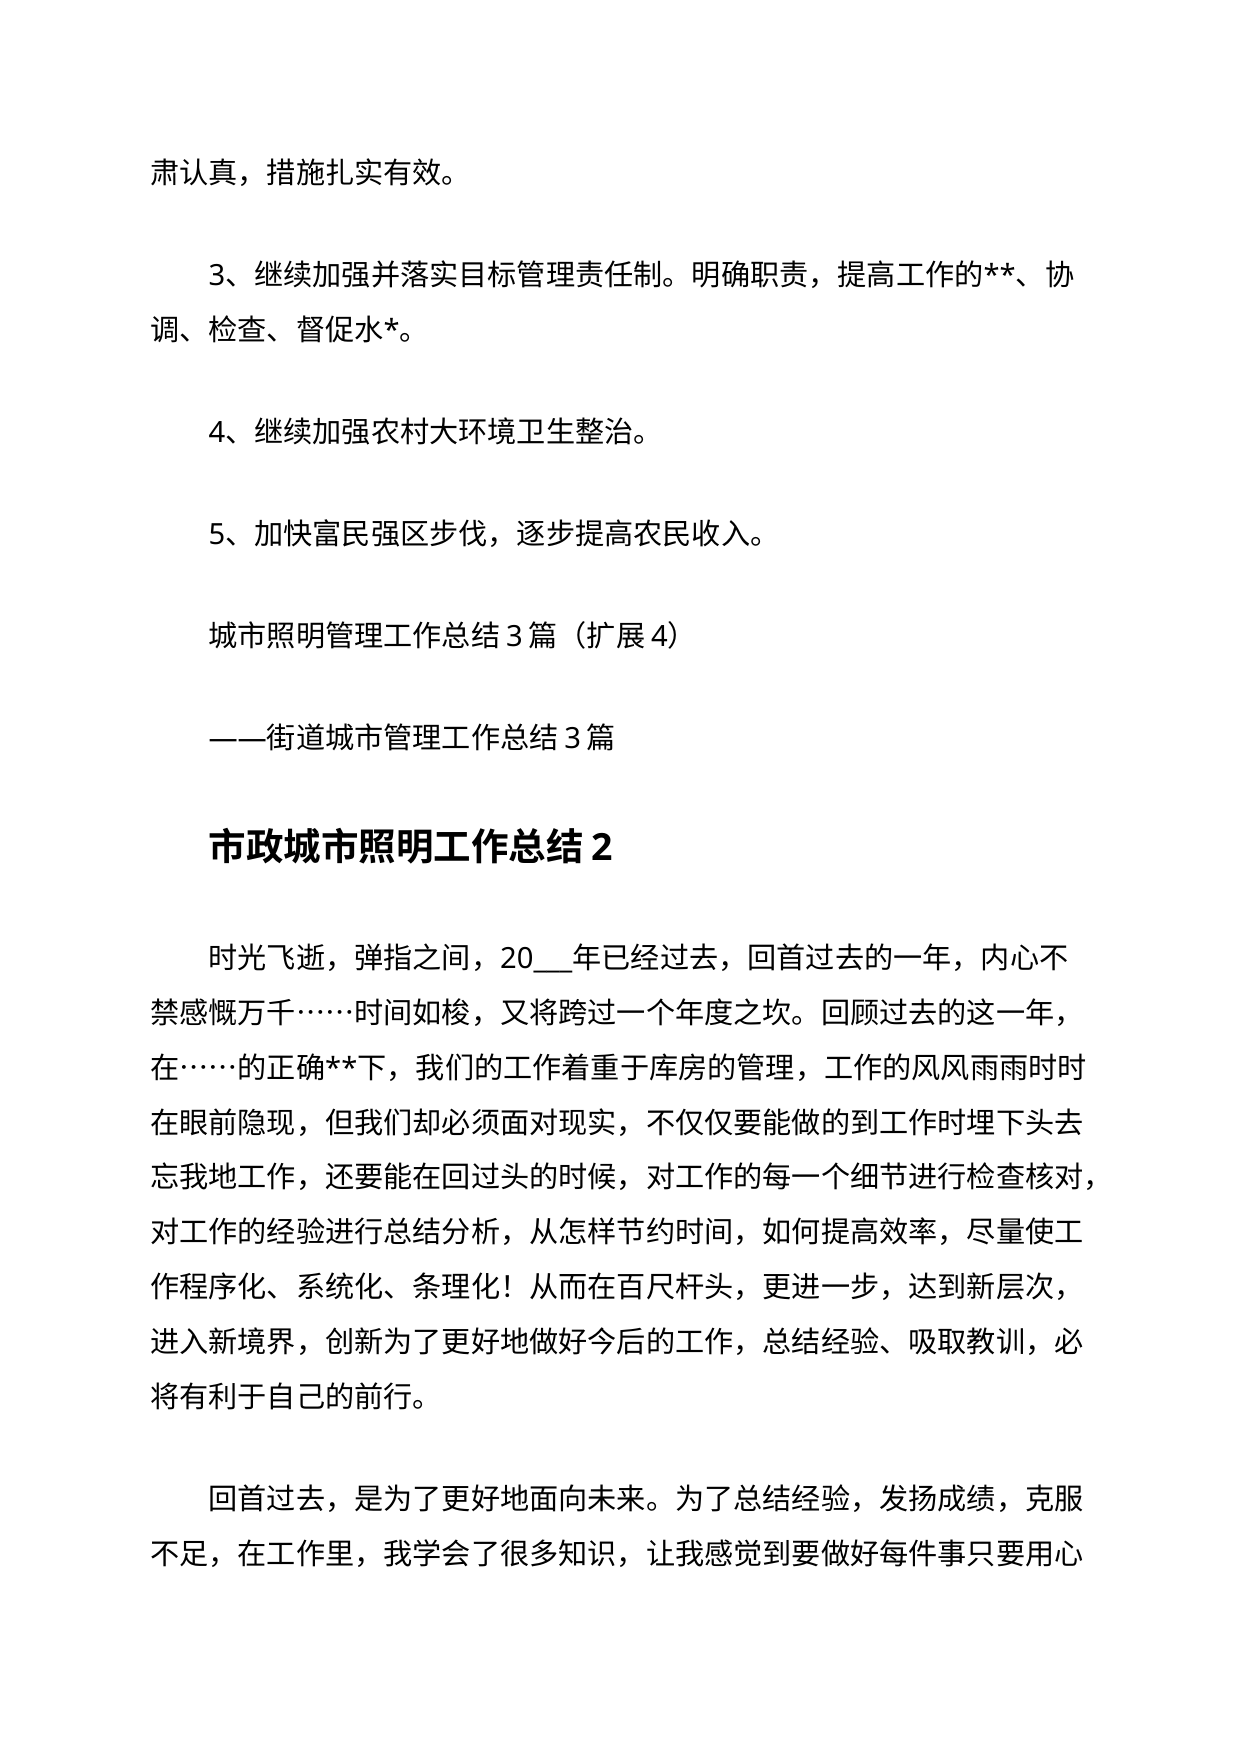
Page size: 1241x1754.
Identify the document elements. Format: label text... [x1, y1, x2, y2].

text 城市照明管理工作总结3篇（扩展4） [150, 613, 1090, 655]
text 5、加快富民强区步伐，逐步提高农民收入。 [150, 511, 1090, 553]
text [150, 150, 1090, 192]
text ——街道城市管理工作总结3篇 [150, 715, 1090, 757]
text 3、继续加强并落实目标管理责任制。明确职责，提高工作的**、协调、检查、督促水*。 [150, 252, 1090, 349]
text 市政城市照明工作总结2 [150, 817, 1090, 871]
text 4、继续加强农村大环境卫生整治。 [150, 409, 1090, 451]
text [150, 1475, 1090, 1573]
text 时光飞逝，弹指之间，20___年已经过去，回首过去的一年，内心不禁感慨万千……时间如梭，又将跨过一个年度之坎。回顾过去的这一年，在……的正确**下，我们的工作着重于库房的管理，工作的风风雨雨时时在眼前隐现，但我们却必须面对现实，不仅仅要能做的到工作时埋下头去忘我地工作，还要能在回过头的时候，对工作的每一个细节进行检查核对，对工作的经验进行总结分析，从怎样节约时间，如何提高效率，尽量使工作程序化、系统化、条理化！从而在百尺杆头，更进一步，达到新层次，进入新境界，创新为了更好地做好今后的工作，总结经验、吸取教训，必将有利于自己的前行。 [150, 934, 1090, 1416]
